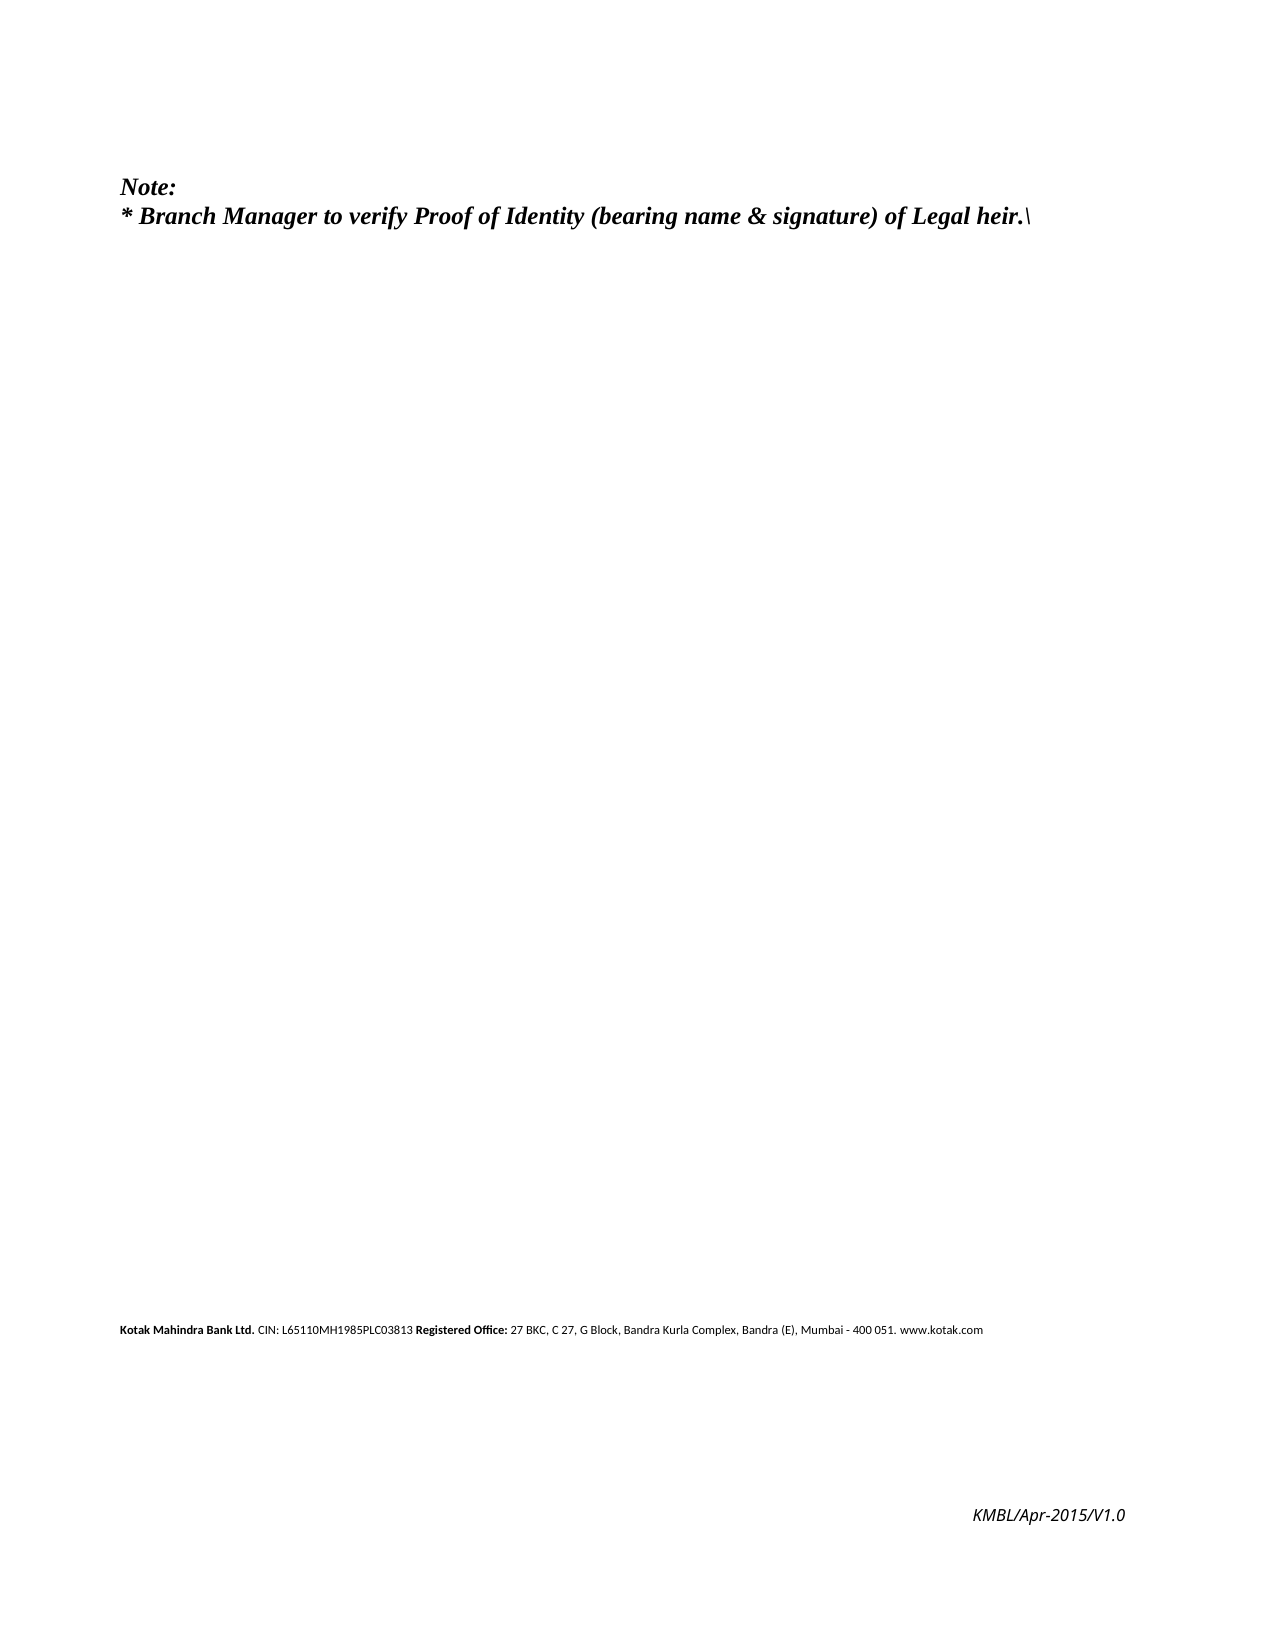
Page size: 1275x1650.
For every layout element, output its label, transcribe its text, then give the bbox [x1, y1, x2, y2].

text * Branch Manager to verify Proof of Identity (bearing name & signature) of Legal heir.\ [120, 201, 1125, 229]
text Kotak Mahindra Bank Ltd. CIN: L65110MH1985PLC03813 Registered Office: 27 BKC, C 27, G Block, Bandra Kurla Complex, Bandra (E), Mumbai - 400 051. www.kotak.com [120, 1322, 1125, 1337]
text Note: [120, 172, 1125, 201]
